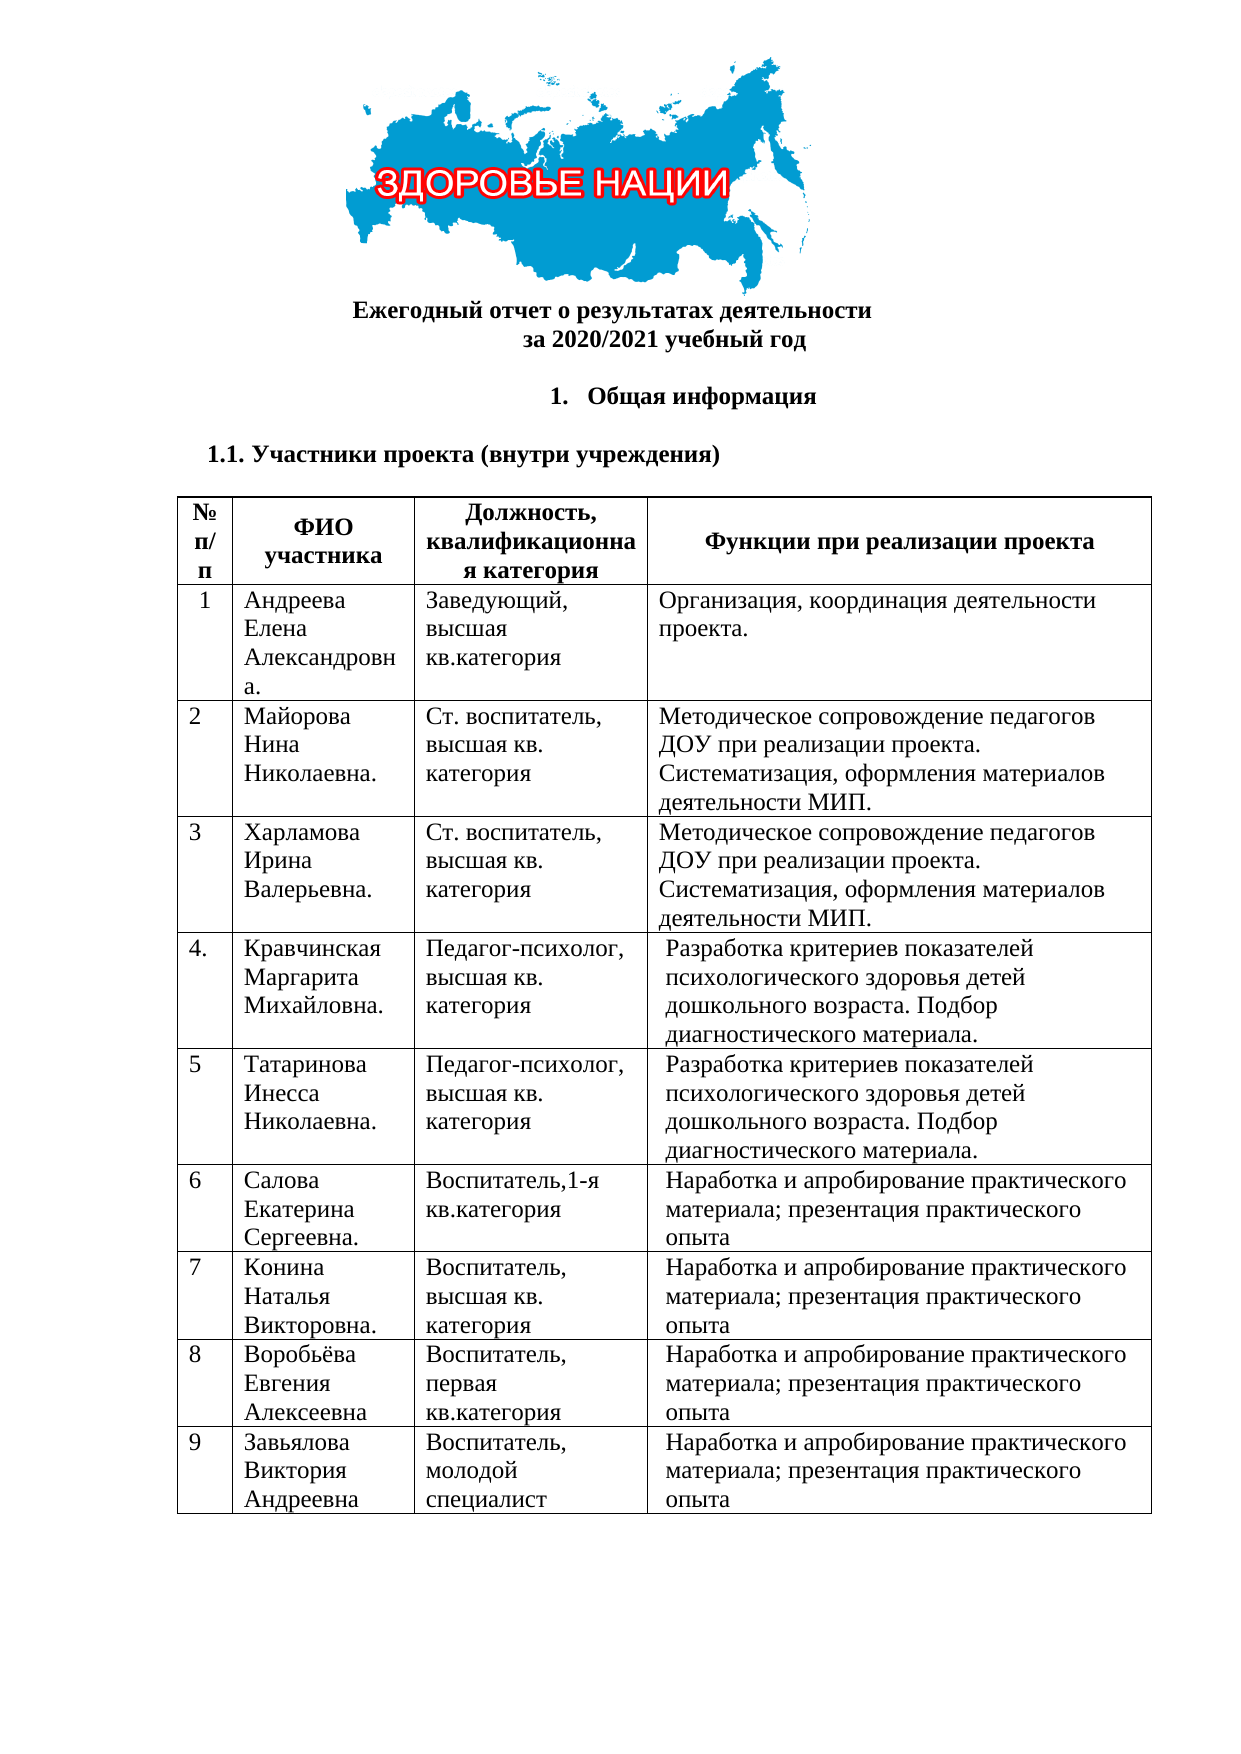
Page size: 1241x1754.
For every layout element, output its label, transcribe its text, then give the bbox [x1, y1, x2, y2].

table_header ФИО участника [233, 498, 414, 584]
table_cell Воробьёва Евгения Алексеевна [233, 1340, 414, 1426]
table_cell Разработка критериев показателей психологического здоровья детей дошкольного возраста. Подбор диагностического материала. [648, 933, 1151, 1048]
table_cell Педагог-психолог, высшая кв. категория [415, 933, 647, 1048]
table_cell Наработка и апробирование практического материала; презентация практического опыта [648, 1427, 1151, 1513]
table_cell Наработка и апробирование практического материала; презентация практического опыта [648, 1340, 1151, 1426]
table_cell Майорова Нина Николаевна. [233, 701, 414, 816]
table_cell Воспитатель, первая кв.категория [415, 1340, 647, 1426]
table_cell Педагог-психолог, высшая кв. категория [415, 1049, 647, 1164]
table_cell Методическое сопровождение педагогов ДОУ при реализации проекта. Систематизация, оформления материалов деятельности МИП. [648, 701, 1151, 816]
table_cell 7 [178, 1252, 232, 1338]
picture [626, 244, 635, 263]
table_header № п/п [178, 498, 232, 584]
table_cell Ст. воспитатель, высшая кв. категория [415, 817, 647, 932]
table_cell 8 [178, 1340, 232, 1426]
table_cell Андреева Елена Александровна. [233, 585, 414, 700]
table_cell Ст. воспитатель, высшая кв. категория [415, 701, 647, 816]
table_cell Разработка критериев показателей психологического здоровья детей дошкольного возраста. Подбор диагностического материала. [648, 1049, 1151, 1164]
table_cell Харламова Ирина Валерьевна. [233, 817, 414, 932]
table_header Функции при реализации проекта [648, 498, 1151, 584]
table_cell 4. [178, 933, 232, 1048]
list Общая информация [215, 381, 1152, 410]
table_cell 2 [178, 701, 232, 816]
table_cell Организация, координация деятельности проекта. [648, 585, 1151, 700]
table_cell 9 [178, 1427, 232, 1513]
table_cell Воспитатель,1-я кв.категория [415, 1165, 647, 1251]
table_cell 6 [178, 1165, 232, 1251]
table_cell Заведующий, высшая кв.категория [415, 585, 647, 700]
table_cell Воспитатель, высшая кв. категория [415, 1252, 647, 1338]
text за 2020/2021 учебный год [177, 324, 1152, 353]
picture [346, 57, 812, 296]
table_cell Наработка и апробирование практического материала; презентация практического опыта [648, 1252, 1151, 1338]
table_cell Кравчинская Маргарита Михайловна. [233, 933, 414, 1048]
table_cell Салова Екатерина Сергеевна. [233, 1165, 414, 1251]
table_cell 5 [178, 1049, 232, 1164]
text Ежегодный отчет о результатах деятельности [177, 295, 1152, 324]
table_cell Методическое сопровождение педагогов ДОУ при реализации проекта. Систематизация, оформления материалов деятельности МИП. [648, 817, 1151, 932]
table_cell Конина Наталья Викторовна. [233, 1252, 414, 1338]
table_cell Наработка и апробирование практического материала; презентация практического опыта [648, 1165, 1151, 1251]
list Участники проекта (внутри учреждения) [207, 439, 1152, 468]
table_cell Татаринова Инесса Николаевна. [233, 1049, 414, 1164]
table_cell 1 [178, 585, 232, 700]
table_cell Завьялова Виктория Андреевна [233, 1427, 414, 1513]
table_cell Воспитатель, молодой специалист [415, 1427, 647, 1513]
table_header Должность, квалификационная категория [415, 498, 647, 584]
table_cell 3 [178, 817, 232, 932]
